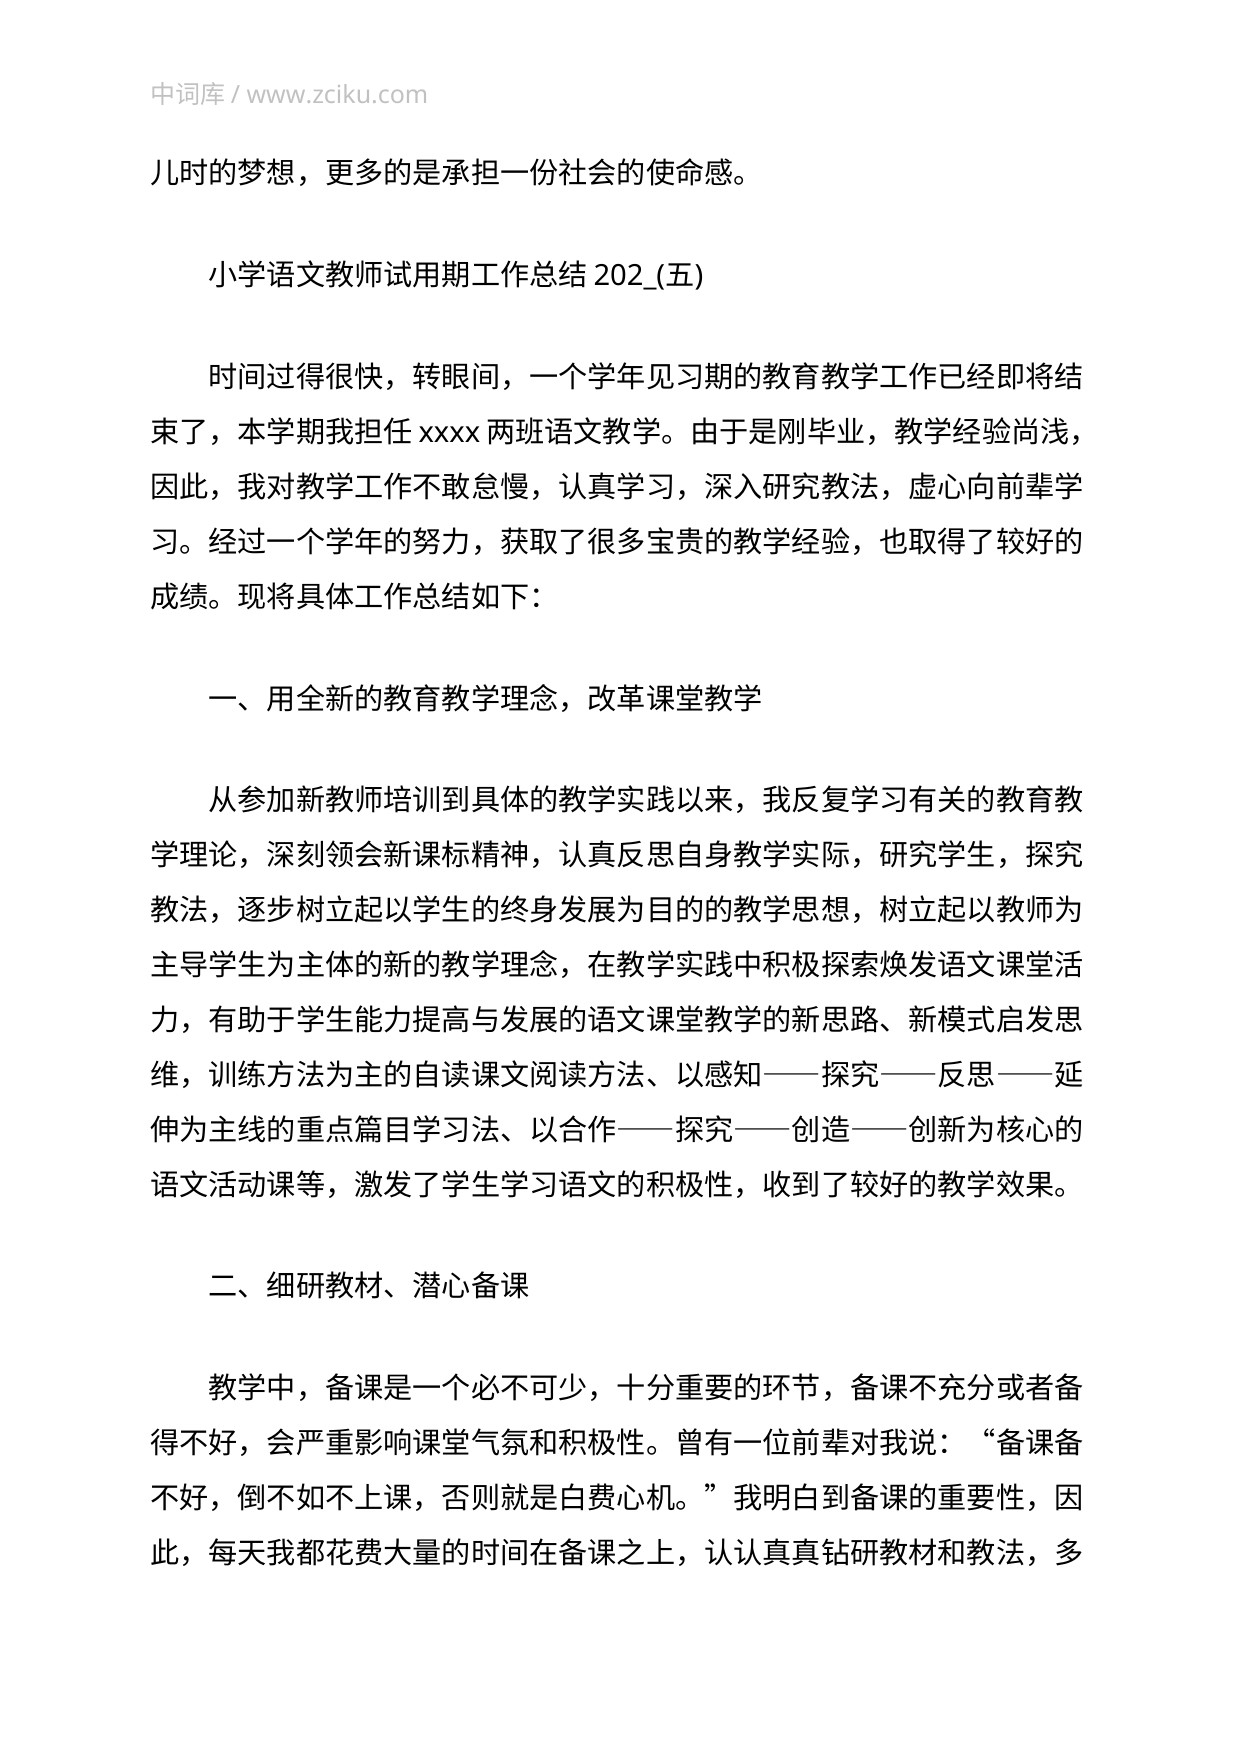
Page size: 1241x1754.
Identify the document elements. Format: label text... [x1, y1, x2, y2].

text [150, 1365, 1090, 1572]
text 二、细研教材、潜心备课 [150, 1263, 1090, 1305]
text 时间过得很快，转眼间，一个学年见习期的教育教学工作已经即将结束了，本学期我担任xxxx两班语文教学。由于是刚毕业，教学经验尚浅，因此，我对教学工作不敢怠慢，认真学习，深入研究教法，虚心向前辈学习。经过一个学年的努力，获取了很多宝贵的教学经验，也取得了较好的成绩。现将具体工作总结如下： [150, 354, 1090, 616]
text 从参加新教师培训到具体的教学实践以来，我反复学习有关的教育教学理论，深刻领会新课标精神，认真反思自身教学实际，研究学生，探究教法，逐步树立起以学生的终身发展为目的的教学思想，树立起以教师为主导学生为主体的新的教学理念，在教学实践中积极探索焕发语文课堂活力，有助于学生能力提高与发展的语文课堂教学的新思路、新模式启发思维，训练方法为主的自读课文阅读方法、以感知――探究――反思――延伸为主线的重点篇目学习法、以合作――探究――创造――创新为核心的语文活动课等，激发了学生学习语文的积极性，收到了较好的教学效果。 [150, 777, 1090, 1203]
text 小学语文教师试用期工作总结202_(五) [150, 252, 1090, 294]
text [150, 150, 1090, 192]
text 一、用全新的教育教学理念，改革课堂教学 [150, 675, 1090, 717]
